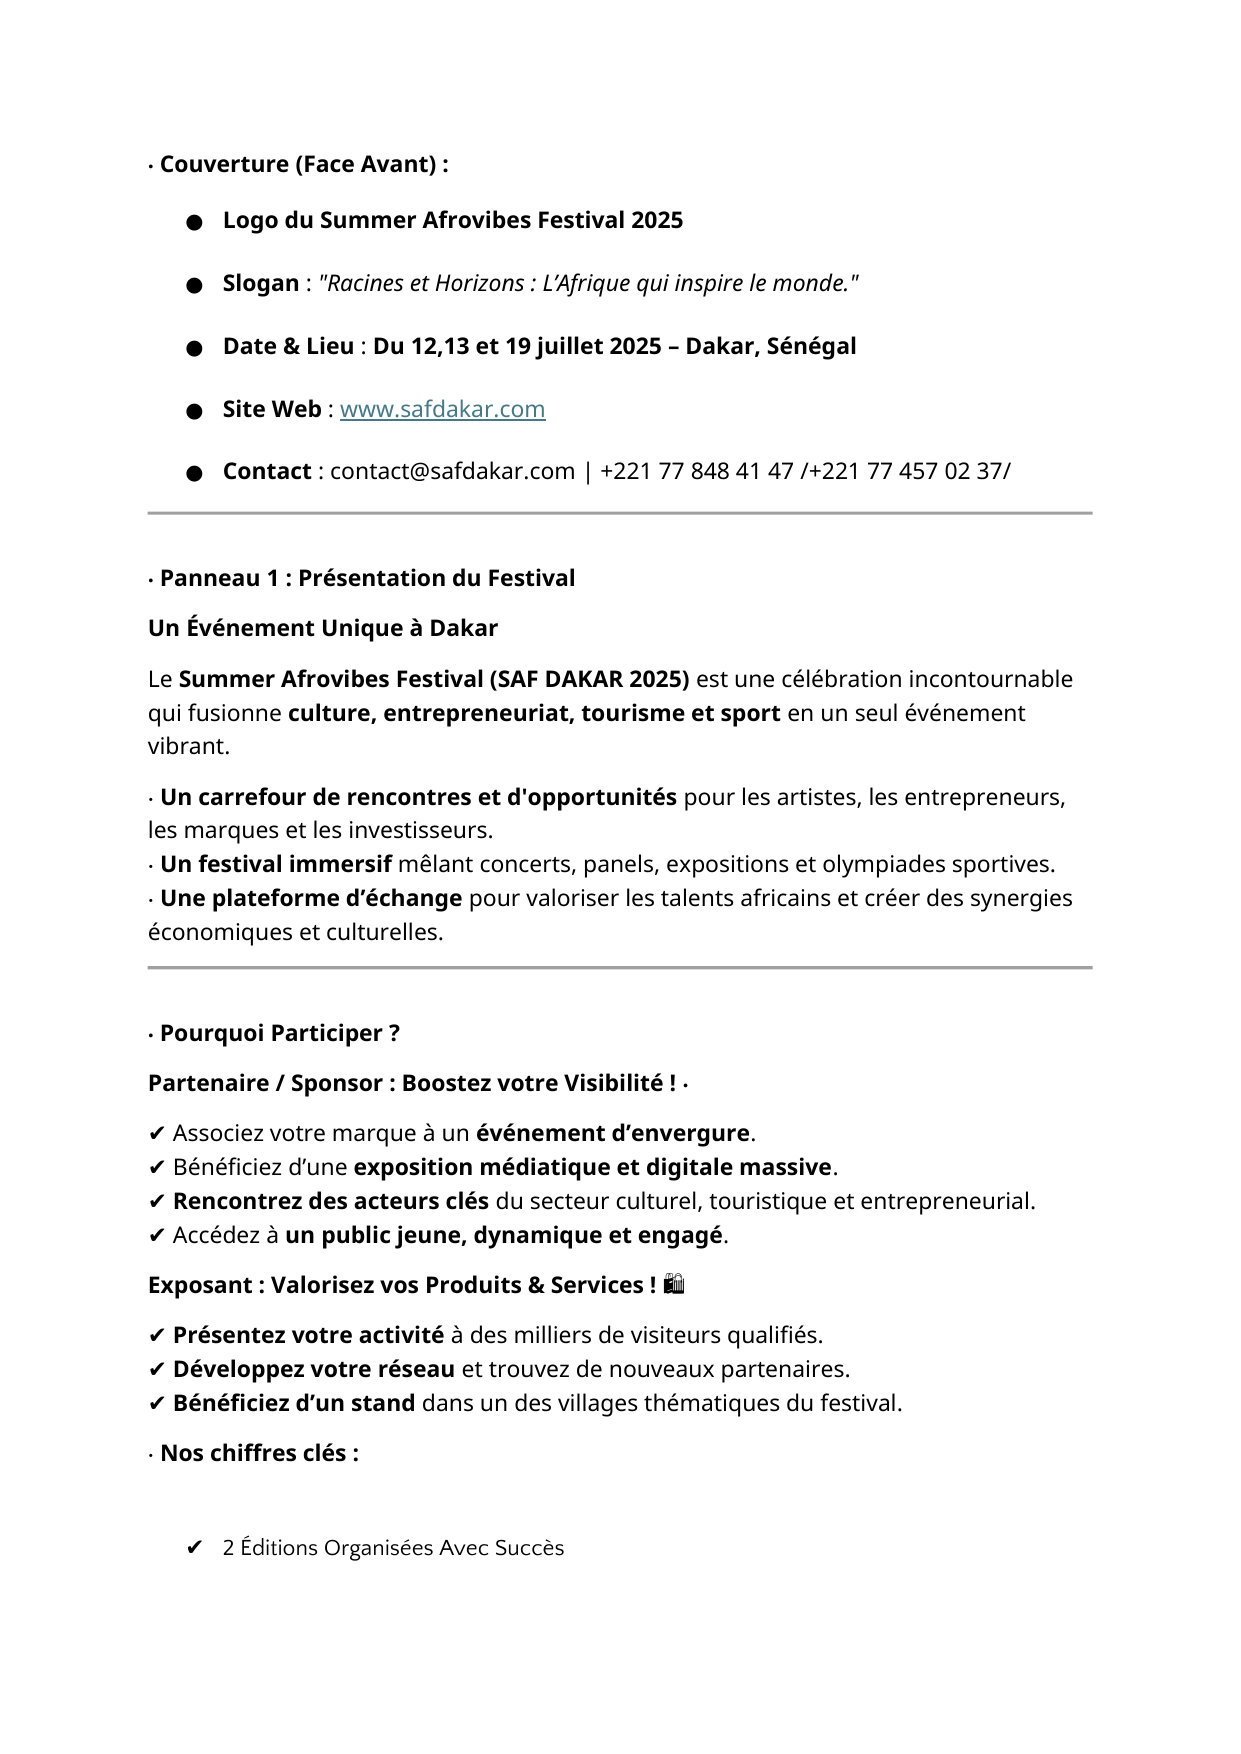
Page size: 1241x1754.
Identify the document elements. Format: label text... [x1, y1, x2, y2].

text ✔ Associez votre marque à un événement d’envergure. ✔ Bénéficiez d’une exposition médiatique et digitale massive. ✔ Rencontrez des acteurs clés du secteur culturel, touristique et entrepreneurial. ✔ Accédez à un public jeune, dynamique et engagé. [148, 1117, 1093, 1250]
text 🔹 Pourquoi Participer ? [148, 1017, 1093, 1048]
text Exposant : Valorisez vos Produits & Services ! 🛍️ [148, 1269, 1093, 1300]
text Le Summer Afrovibes Festival (SAF DAKAR 2025) est une célébration incontournable qui fusionne culture, entrepreneuriat, tourisme et sport en un seul événement vibrant. [148, 663, 1093, 762]
list Site Web : www.safdakar.com [185, 386, 1093, 429]
text ✔ Présentez votre activité à des milliers de visiteurs qualifiés. ✔ Développez votre réseau et trouvez de nouveaux partenaires. ✔ Bénéficiez d’un stand dans un des villages thématiques du festival. [148, 1319, 1093, 1418]
list 2 Éditions Organisées Avec Succès [185, 1522, 1093, 1568]
text Partenaire / Sponsor : Boostez votre Visibilité ! 🚀 [148, 1067, 1093, 1098]
list Slogan : "Racines et Horizons : L’Afrique qui inspire le monde." [185, 261, 1093, 303]
list Logo du Summer Afrovibes Festival 2025 [185, 198, 1093, 241]
list Contact : contact@safdakar.com | +221 77 848 41 47 /+221 77 457 02 37/ [185, 449, 1093, 492]
list Date & Lieu : Du 12,13 et 19 juillet 2025 – Dakar, Sénégal [185, 323, 1093, 366]
text 🔹 Couverture (Face Avant) : [148, 148, 1093, 179]
text Un Événement Unique à Dakar [148, 612, 1093, 644]
text 🎯 Nos chiffres clés : [148, 1437, 1093, 1502]
text 💡 Un carrefour de rencontres et d'opportunités pour les artistes, les entrepreneurs, les marques et les investisseurs. 🎶 Un festival immersif mêlant concerts, panels, expositions et olympiades sportives. 🤝 Une plateforme d’échange pour valoriser les talents africains et créer des synergies économiques et culturelles. [148, 781, 1093, 947]
text 🔹 Panneau 1 : Présentation du Festival [148, 562, 1093, 593]
